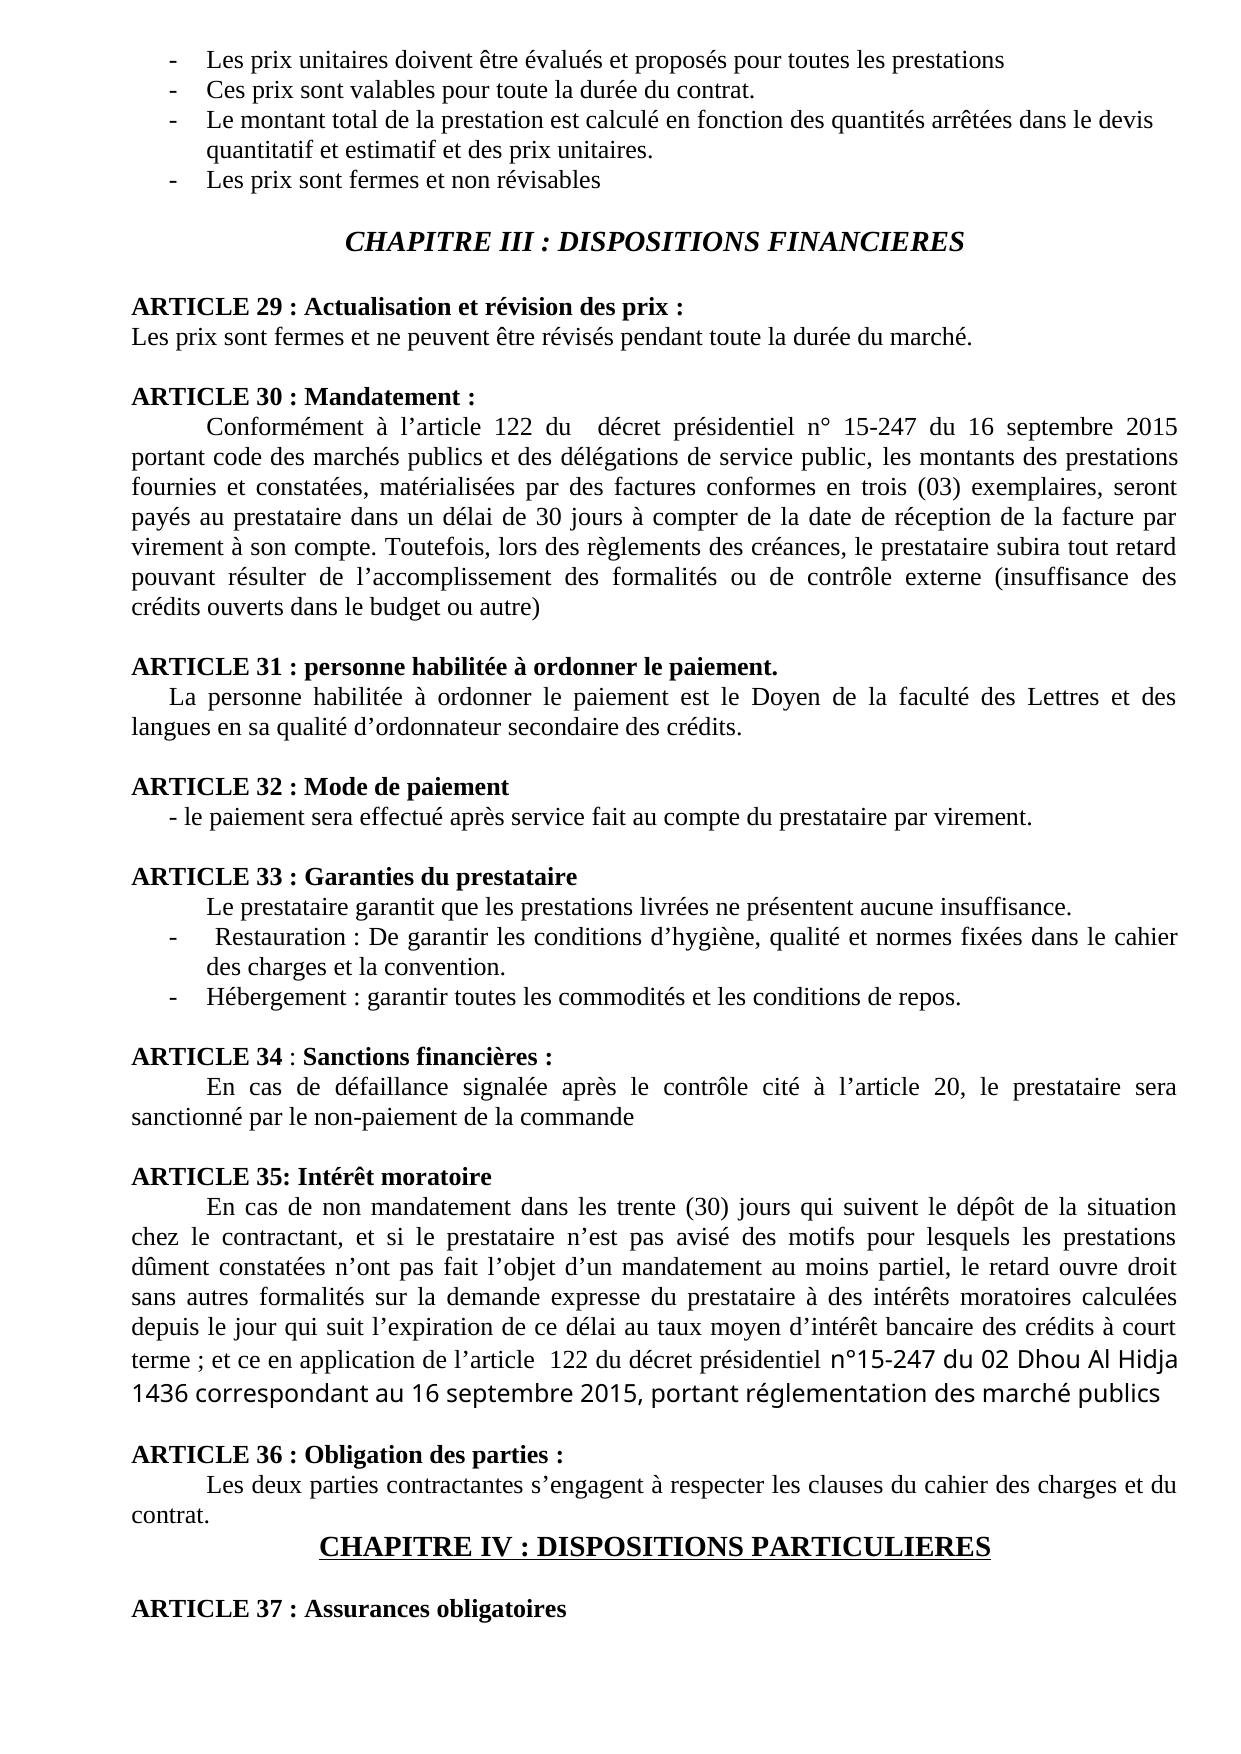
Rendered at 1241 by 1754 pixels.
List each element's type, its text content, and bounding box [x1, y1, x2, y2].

list Ces prix sont valables pour toute la durée du contrat. [169, 74, 1179, 104]
text En cas de non mandatement dans les trente (30) jours qui suivent le dépôt de la situation chez le contractant, et si le prestataire n’est pas avisé des motifs pour lesquels les prestations dûment constatées n’ont pas fait l’objet d’un mandatement au moins partiel, le retard ouvre droit sans autres formalités sur la demande expresse du prestataire à des intérêts moratoires calculées depuis le jour qui suit l’expiration de ce délai au taux moyen d’intérêt bancaire des crédits à court terme ; et ce en application de l’article 122 du décret présidentiel n°15-247 du 02 Dhou Al Hidja 1436 correspondant au 16 septembre 2015, portant réglementation des marché publics [131, 1191, 1179, 1409]
text ARTICLE 37 : Assurances obligatoires [131, 1593, 1179, 1623]
list Les prix unitaires doivent être évalués et proposés pour toutes les prestations [169, 44, 1179, 74]
text ARTICLE 32 : Mode de paiement [131, 771, 1179, 801]
text ARTICLE 35: Intérêt moratoire [131, 1161, 1179, 1191]
text - le paiement sera effectué après service fait au compte du prestataire par virement. [131, 801, 1179, 831]
text CHAPITRE III : DISPOSITIONS FINANCIERES [131, 224, 1179, 258]
list Le montant total de la prestation est calculé en fonction des quantités arrêtées dans le devis quantitatif et estimatif et des prix unitaires. [169, 104, 1179, 164]
text En cas de défaillance signalée après le contrôle cité à l’article 20, le prestataire sera sanctionné par le non-paiement de la commande [131, 1071, 1179, 1131]
text ARTICLE 34 : Sanctions financières : [131, 1041, 1179, 1071]
text Les prix sont fermes et ne peuvent être révisés pendant toute la durée du marché. [131, 321, 1179, 351]
text CHAPITRE IV : DISPOSITIONS PARTICULIERES [131, 1529, 1179, 1563]
text Les deux parties contractantes s’engagent à respecter les clauses du cahier des charges et du contrat. [131, 1469, 1179, 1529]
list Restauration : De garantir les conditions d’hygiène, qualité et normes fixées dans le cahier des charges et la convention. [169, 921, 1179, 981]
text La personne habilitée à ordonner le paiement est le Doyen de la faculté des Lettres et des langues en sa qualité d’ordonnateur secondaire des crédits. [131, 681, 1179, 741]
text ARTICLE 36 : Obligation des parties : [131, 1439, 1179, 1469]
text ARTICLE 30 : Mandatement : [131, 381, 1179, 411]
text ARTICLE 33 : Garanties du prestataire [131, 861, 1179, 891]
list Les prix sont fermes et non révisables [169, 164, 1179, 194]
text Le prestataire garantit que les prestations livrées ne présentent aucune insuffisance. [131, 891, 1179, 921]
text ARTICLE 29 : Actualisation et révision des prix : [131, 291, 1179, 321]
text Conformément à l’article 122 du décret présidentiel n° 15-247 du 16 septembre 2015 portant code des marchés publics et des délégations de service public, les montants des prestations fournies et constatées, matérialisées par des factures conformes en trois (03) exemplaires, seront payés au prestataire dans un délai de 30 jours à compter de la date de réception de la facture par virement à son compte. Toutefois, lors des règlements des créances, le prestataire subira tout retard pouvant résulter de l’accomplissement des formalités ou de contrôle externe (insuffisance des crédits ouverts dans le budget ou autre) [131, 411, 1179, 621]
text ARTICLE 31 : personne habilitée à ordonner le paiement. [131, 651, 1179, 681]
list Hébergement : garantir toutes les commodités et les conditions de repos. [169, 981, 1122, 1011]
